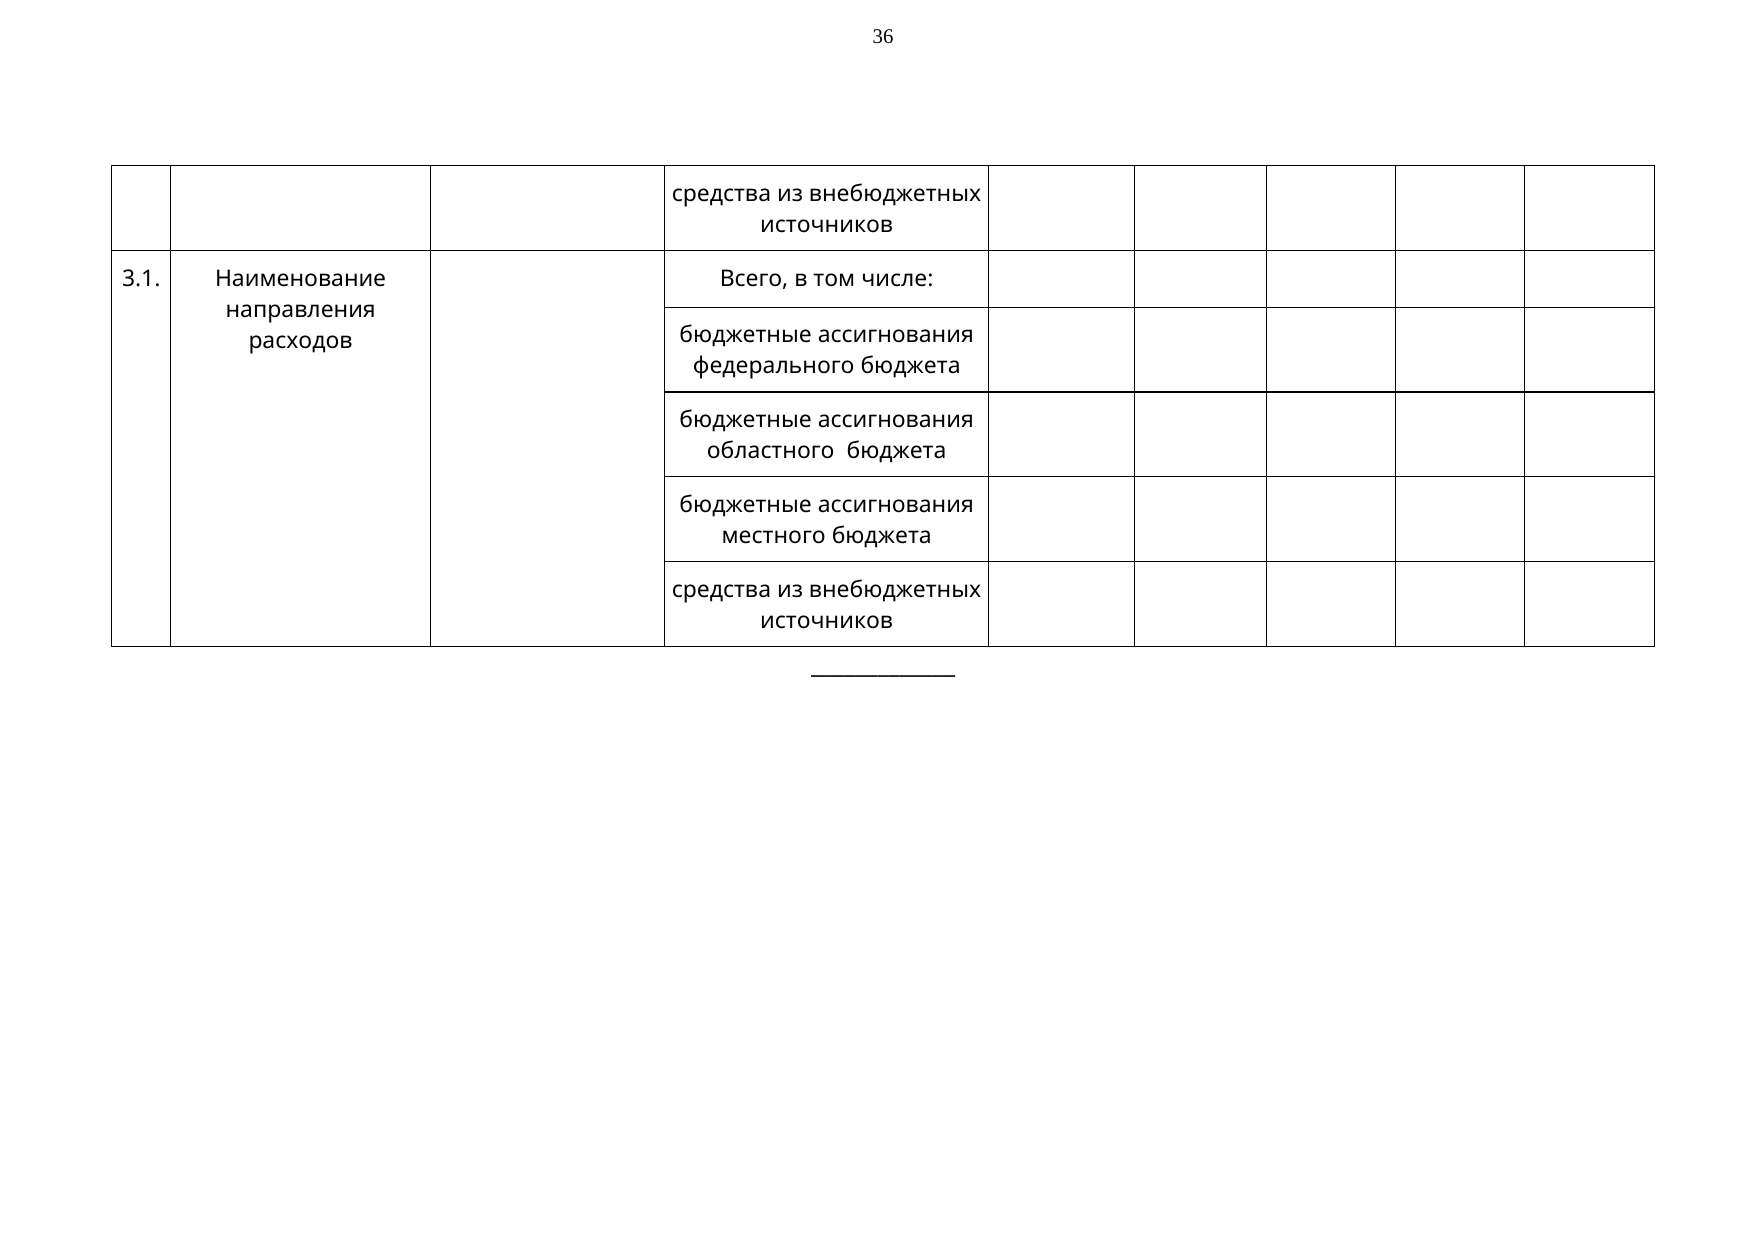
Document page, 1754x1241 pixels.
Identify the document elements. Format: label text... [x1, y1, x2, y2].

table_cell бюджетные ассигнования областного бюджета [665, 393, 988, 476]
table_cell [1525, 308, 1654, 391]
table_cell [1396, 393, 1524, 476]
text _____________ [118, 647, 1648, 681]
table_cell [989, 477, 1134, 561]
table_cell средства из внебюджетных источников [665, 562, 988, 646]
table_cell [665, 308, 988, 391]
table_cell [1267, 166, 1395, 250]
table_cell [989, 308, 1134, 391]
table_cell [1135, 477, 1266, 561]
table_cell 3.1. [112, 251, 170, 646]
table_cell [989, 393, 1134, 476]
table_cell [431, 251, 664, 646]
table_cell [989, 251, 1134, 307]
table_cell [989, 562, 1134, 646]
table_cell [1396, 308, 1524, 391]
table_cell [1396, 477, 1524, 561]
table_cell [1525, 393, 1654, 476]
table_cell [1396, 166, 1524, 250]
table_cell Всего, в том числе: [665, 251, 988, 307]
table_cell [1267, 393, 1395, 476]
table_cell [989, 166, 1134, 250]
table_cell средства из внебюджетных источников [665, 166, 988, 250]
table_cell [1396, 562, 1524, 646]
table_cell [1525, 477, 1654, 561]
table_cell [1396, 251, 1524, 307]
table_cell [1267, 477, 1395, 561]
table_cell [1135, 393, 1266, 476]
table_cell [1267, 251, 1395, 307]
table_cell [1135, 166, 1266, 250]
table_cell [1267, 308, 1395, 391]
table_cell бюджетные ассигнования местного бюджета [665, 477, 988, 561]
table_cell [1525, 562, 1654, 646]
table_cell [1525, 166, 1654, 250]
table_cell Наименование направления расходов [171, 251, 430, 646]
table_cell [1267, 562, 1395, 646]
table_cell [1135, 308, 1266, 391]
table_cell [1525, 251, 1654, 307]
table_cell [1135, 562, 1266, 646]
table_cell [1135, 251, 1266, 307]
